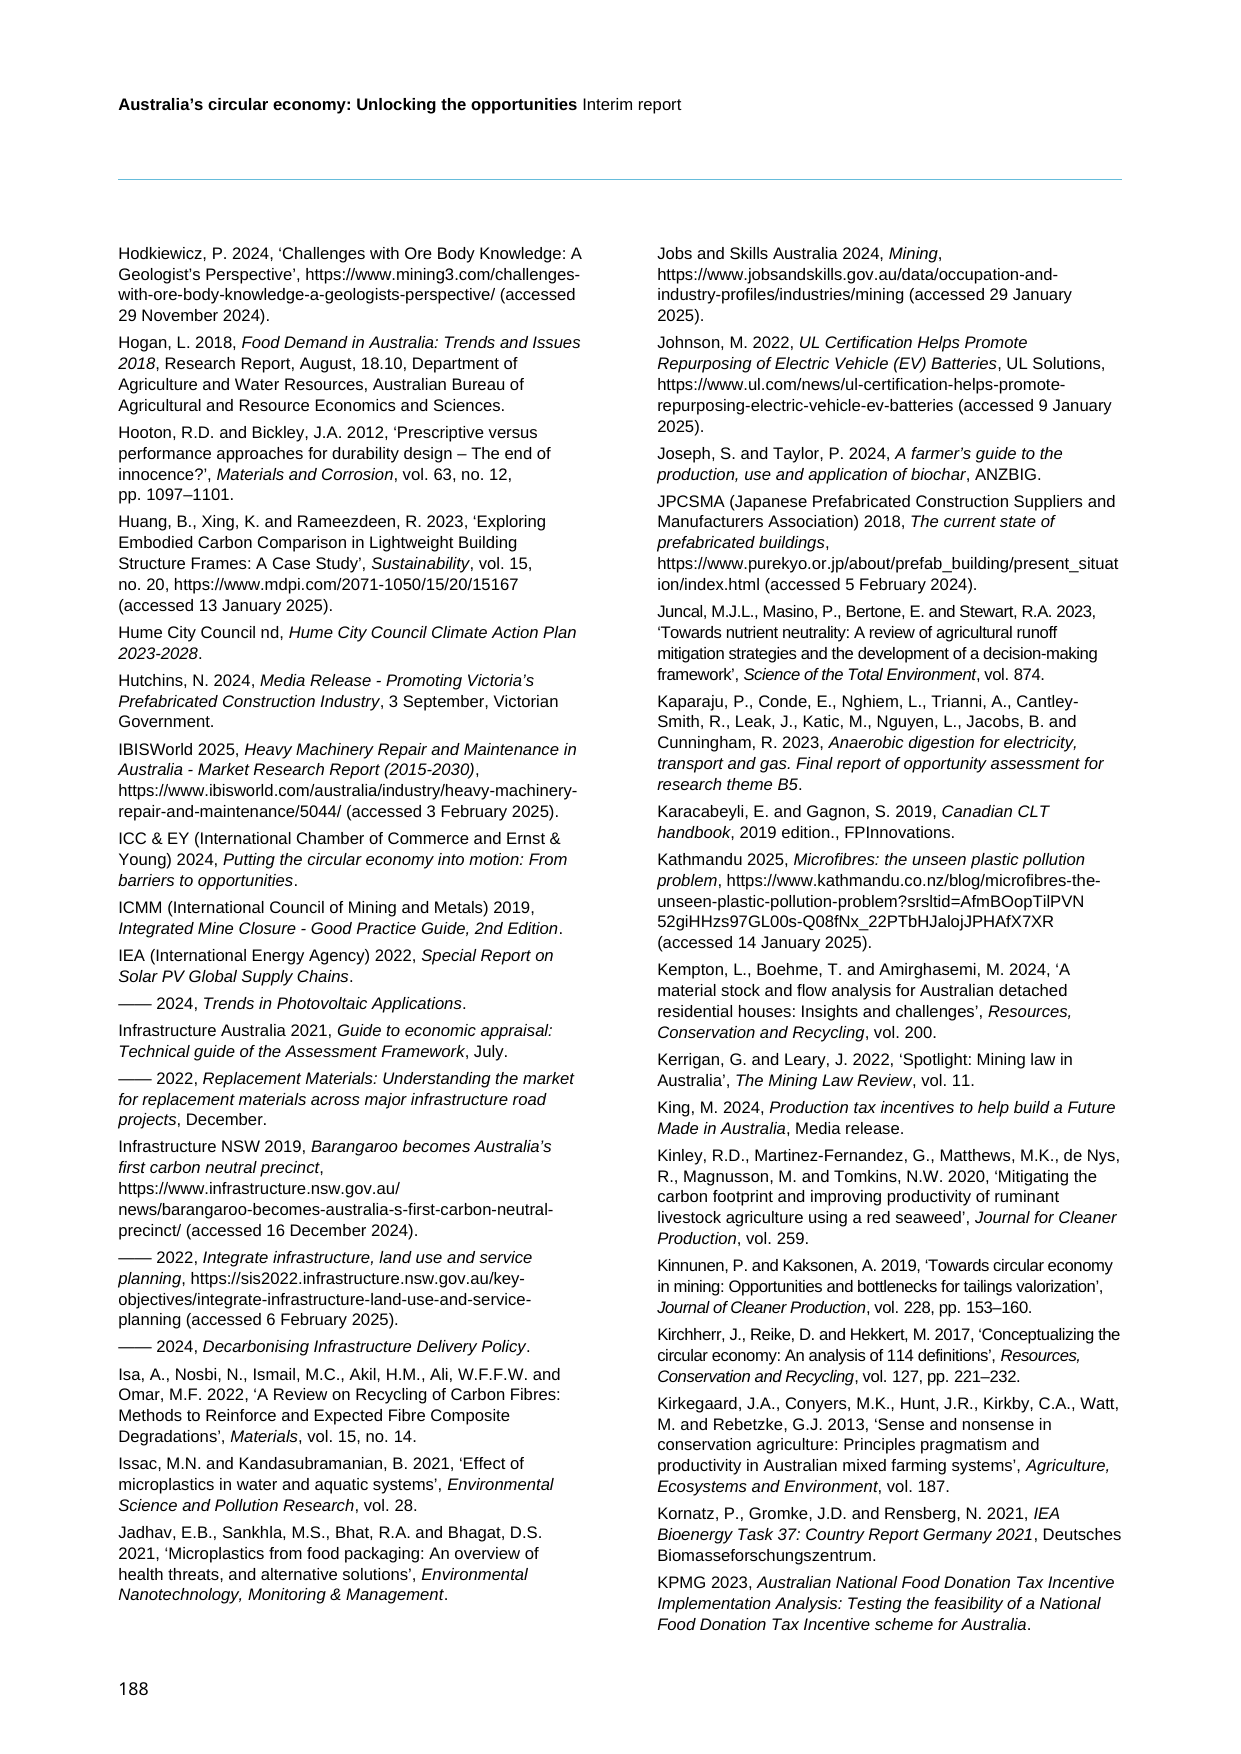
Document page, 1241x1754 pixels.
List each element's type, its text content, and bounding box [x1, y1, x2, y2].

text Jadhav, E.B., Sankhla, M.S., Bhat, R.A. and Bhagat, D.S. 2021, ‘Microplastics from food packaging: An overview of health threats, and alternative solutions’, Environmental Nanotechnology, Monitoring & Management. [118, 1522, 583, 1605]
text Kerrigan, G. and Leary, J. 2022, ‘Spotlight: Mining law in Australia’, The Mining Law Review, vol. 11. [657, 1049, 1122, 1090]
text ICC & EY (International Chamber of Commerce and Ernst & Young) 2024, Putting the circular economy into motion: From barriers to opportunities. [118, 828, 583, 890]
text Issac, M.N. and Kandasubramanian, B. 2021, ‘Effect of microplastics in water and aquatic systems’, Environmental Science and Pollution Research, vol. 28. [118, 1453, 583, 1515]
text KPMG 2023, Australian National Food Donation Tax Incentive Implementation Analysis: Testing the feasibility of a National Food Donation Tax Incentive scheme for Australia. [657, 1572, 1122, 1634]
text Hutchins, N. 2024, Media Release - Promoting Victoria’s Prefabricated Construction Industry, 3 September, Victorian Government. [118, 669, 583, 732]
text Kinley, R.D., Martinez-Fernandez, G., Matthews, M.K., de Nys, R., Magnusson, M. and Tomkins, N.W. 2020, ‘Mitigating the carbon footprint and improving productivity of ruminant livestock agriculture using a red seaweed’, Journal for Cleaner Production, vol. 259. [657, 1144, 1122, 1249]
text Infrastructure Australia 2021, Guide to economic appraisal: Technical guide of the Assessment Framework, July. [118, 1019, 583, 1061]
text Hume City Council nd, Hume City Council Climate Action Plan 2023-2028. [118, 622, 583, 663]
text —— 2022, Integrate infrastructure, land use and service planning, https://sis2022.infrastructure.nsw.gov.au/key-objectives/integrate-infrastructure-land-use-and-service-planning (accessed 6 February 2025). [118, 1247, 583, 1330]
text Karacabeyli, E. and Gagnon, S. 2019, Canadian CLT handbook, 2019 edition., FPInnovations. [657, 801, 1122, 842]
text Kempton, L., Boehme, T. and Amirghasemi, M. 2024, ‘A material stock and flow analysis for Australian detached residential houses: Insights and challenges’, Resources, Conservation and Recycling, vol. 200. [657, 959, 1122, 1042]
text Kaparaju, P., Conde, E., Nghiem, L., Trianni, A., Cantley-Smith, R., Leak, J., Katic, M., Nguyen, L., Jacobs, B. and Cunningham, R. 2023, Anaerobic digestion for electricity, transport and gas. Final report of opportunity assessment for research theme B5. [657, 690, 1122, 794]
text Infrastructure NSW 2019, Barangaroo becomes Australia’s first carbon neutral precinct, https://www.infrastructure.nsw.gov.au/ news/barangaroo-becomes-australia-s-first-carbon-neutral-precinct/ (accessed 16 December 2024). [118, 1136, 583, 1240]
text Hodkiewicz, P. 2024, ‘Challenges with Ore Body Knowledge: A Geologist’s Perspective’, https://www.mining3.com/challenges-with-ore-body-knowledge-a-geologists-perspective/ (accessed 29 November 2024). [118, 242, 583, 326]
text —— 2022, Replacement Materials: Understanding the market for replacement materials across major infrastructure road projects, December. [118, 1067, 583, 1130]
text —— 2024, Trends in Photovoltaic Applications. [118, 992, 583, 1013]
text Kinnunen, P. and Kaksonen, A. 2019, ‘Towards circular economy in mining: Opportunities and bottlenecks for tailings valorization’, Journal of Cleaner Production, vol. 228, pp. 153–160. [657, 1255, 1122, 1317]
text Joseph, S. and Taylor, P. 2024, A farmer’s guide to the production, use and application of biochar, ANZBIG. [657, 442, 1122, 484]
text Isa, A., Nosbi, N., Ismail, M.C., Akil, H.M., Ali, W.F.F.W. and Omar, M.F. 2022, ‘A Review on Recycling of Carbon Fibres: Methods to Reinforce and Expected Fibre Composite Degradations’, Materials, vol. 15, no. 14. [118, 1363, 583, 1447]
text ICMM (International Council of Mining and Metals) 2019, Integrated Mine Closure - Good Practice Guide, 2nd Edition. [118, 897, 583, 938]
text Juncal, M.J.L., Masino, P., Bertone, E. and Stewart, R.A. 2023, ‘Towards nutrient neutrality: A review of agricultural runoff mitigation strategies and the development of a decision-making framework’, Science of the Total Environment, vol. 874. [657, 601, 1122, 684]
text Huang, B., Xing, K. and Rameezdeen, R. 2023, ‘Exploring Embodied Carbon Comparison in Lightweight Building Structure Frames: A Case Study’, Sustainability, vol. 15, no. 20, https://www.mdpi.com/2071-1050/15/20/15167 (accessed 13 January 2025). [118, 511, 583, 615]
text IBISWorld 2025, Heavy Machinery Repair and Maintenance in Australia - Market Research Report (2015-2030), https://www.ibisworld.com/australia/industry/heavy-machinery-repair-and-maintenance/5044/ (accessed 3 February 2025). [118, 738, 583, 822]
text IEA (International Energy Agency) 2022, Special Report on Solar PV Global Supply Chains. [118, 944, 583, 986]
text Hogan, L. 2018, Food Demand in Australia: Trends and Issues 2018, Research Report, August, 18.10, Department of Agriculture and Water Resources, Australian Bureau of Agricultural and Resource Economics and Sciences. [118, 332, 583, 415]
text —— 2024, Decarbonising Infrastructure Delivery Policy. [118, 1336, 583, 1357]
text Kirchherr, J., Reike, D. and Hekkert, M. 2017, ‘Conceptualizing the circular economy: An analysis of 114 definitions’, Resources, Conservation and Recycling, vol. 127, pp. 221–232. [657, 1324, 1122, 1386]
text King, M. 2024, Production tax incentives to help build a Future Made in Australia, Media release. [657, 1097, 1122, 1138]
text Kathmandu 2025, Microfibres: the unseen plastic pollution problem, https://www.kathmandu.co.nz/blog/microfibres-the-unseen-plastic-pollution-problem?srsltid=AfmBOopTilPVN 52giHHzs97GL00s-Q08fNx_22PTbHJalojJPHAfX7XR (accessed 14 January 2025). [657, 849, 1122, 953]
text Kirkegaard, J.A., Conyers, M.K., Hunt, J.R., Kirkby, C.A., Watt, M. and Rebetzke, G.J. 2013, ‘Sense and nonsense in conservation agriculture: Principles pragmatism and productivity in Australian mixed farming systems’, Agriculture, Ecosystems and Environment, vol. 187. [657, 1392, 1122, 1497]
text Johnson, M. 2022, UL Certification Helps Promote Repurposing of Electric Vehicle (EV) Batteries, UL Solutions, https://www.ul.com/news/ul-certification-helps-promote-repurposing-electric-vehicle-ev-batteries (accessed 9 January 2025). [657, 332, 1122, 436]
text Jobs and Skills Australia 2024, Mining, https://www.jobsandskills.gov.au/data/occupation-and-industry-profiles/industries/mining (accessed 29 January 2025). [657, 242, 1122, 326]
text Kornatz, P., Gromke, J.D. and Rensberg, N. 2021, IEA Bioenergy Task 37: Country Report Germany 2021, Deutsches Biomasseforschungszentrum. [657, 1503, 1122, 1565]
text Hooton, R.D. and Bickley, J.A. 2012, ‘Prescriptive versus performance approaches for durability design – The end of innocence?’, Materials and Corrosion, vol. 63, no. 12, pp. 1097–1101. [118, 422, 583, 505]
text JPCSMA (Japanese Prefabricated Construction Suppliers and Manufacturers Association) 2018, The current state of prefabricated buildings, https://www.purekyo.or.jp/about/prefab_building/present_situation/index.html (accessed 5 February 2024). [657, 490, 1122, 594]
